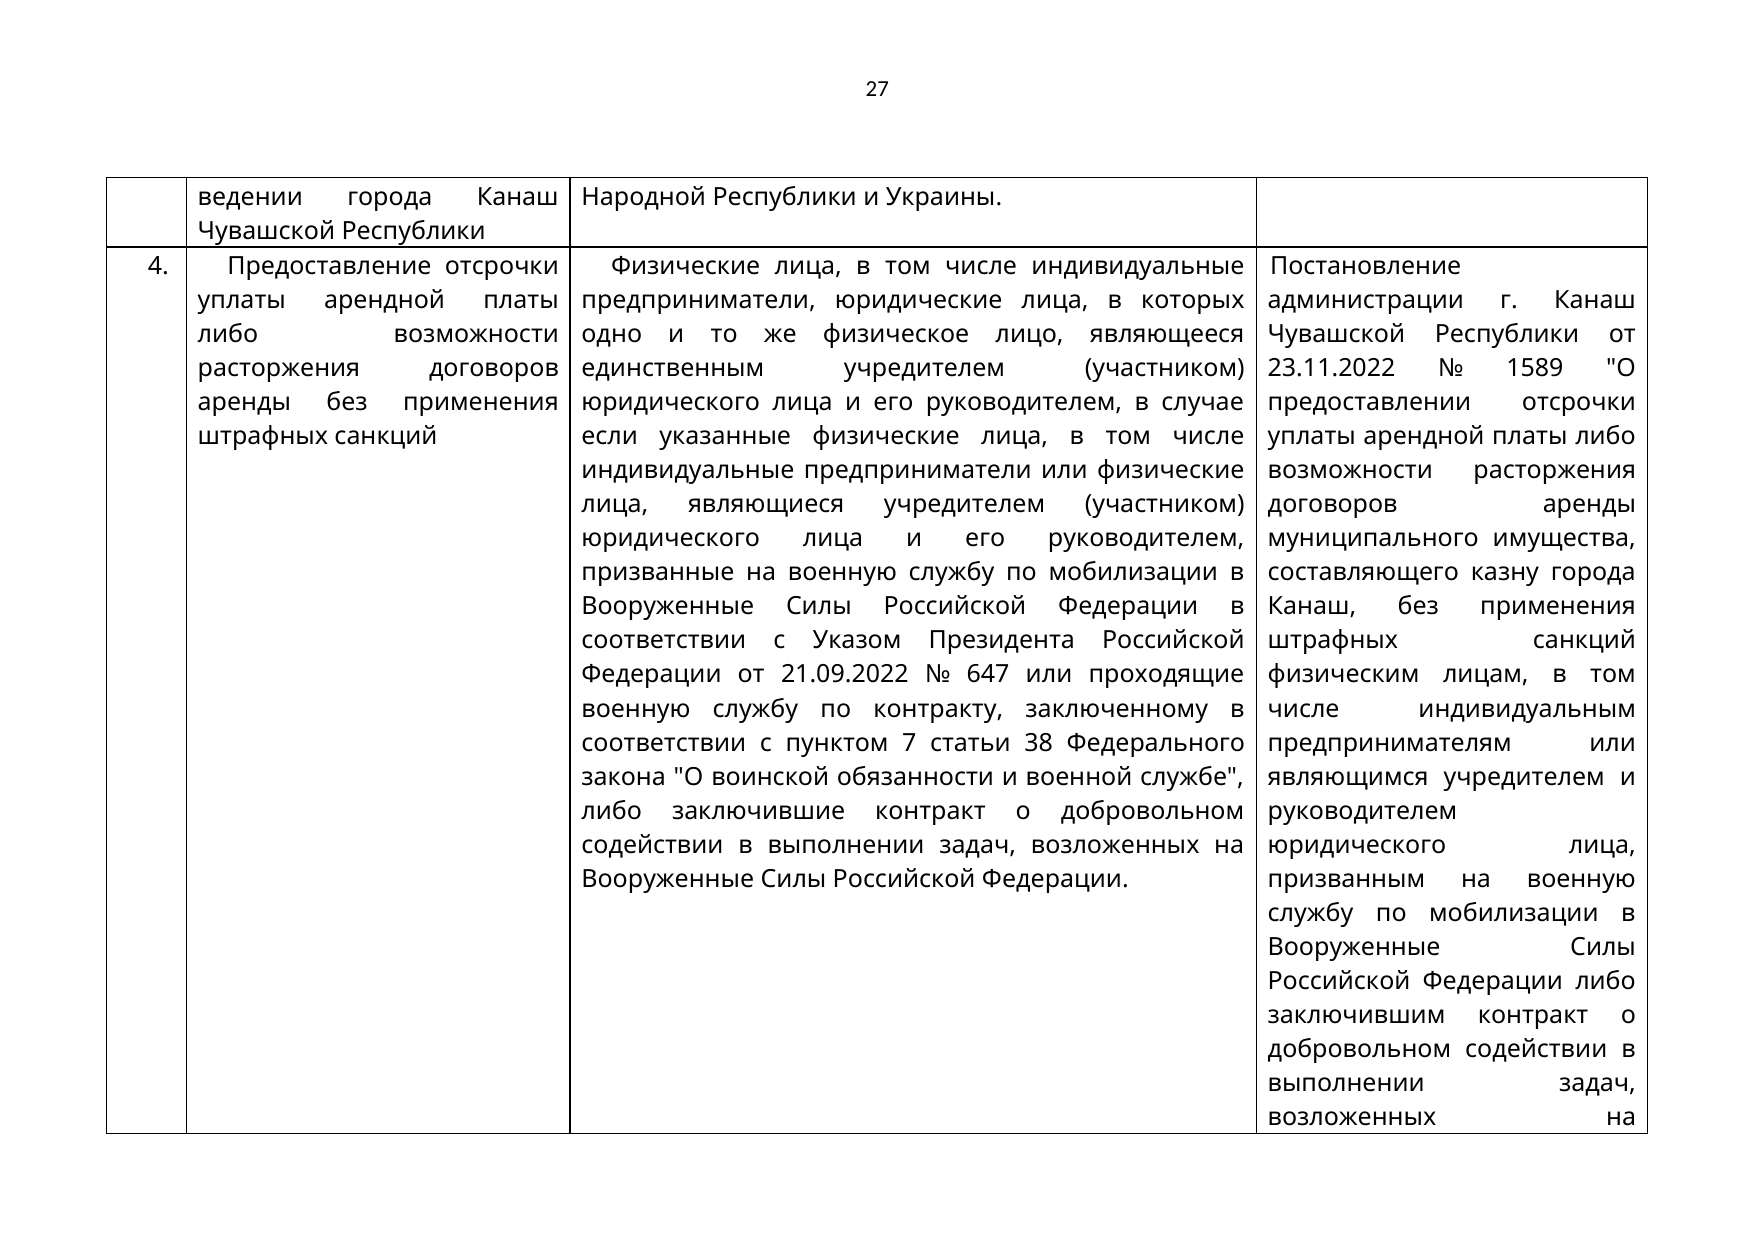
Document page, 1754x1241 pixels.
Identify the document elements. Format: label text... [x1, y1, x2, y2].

table_cell 3. [107, 178, 186, 246]
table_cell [1257, 248, 1647, 1133]
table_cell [187, 248, 569, 1133]
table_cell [571, 248, 1256, 1133]
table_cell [1257, 178, 1647, 246]
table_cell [187, 178, 569, 246]
table_cell 4. [107, 248, 186, 1133]
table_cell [571, 178, 1256, 246]
